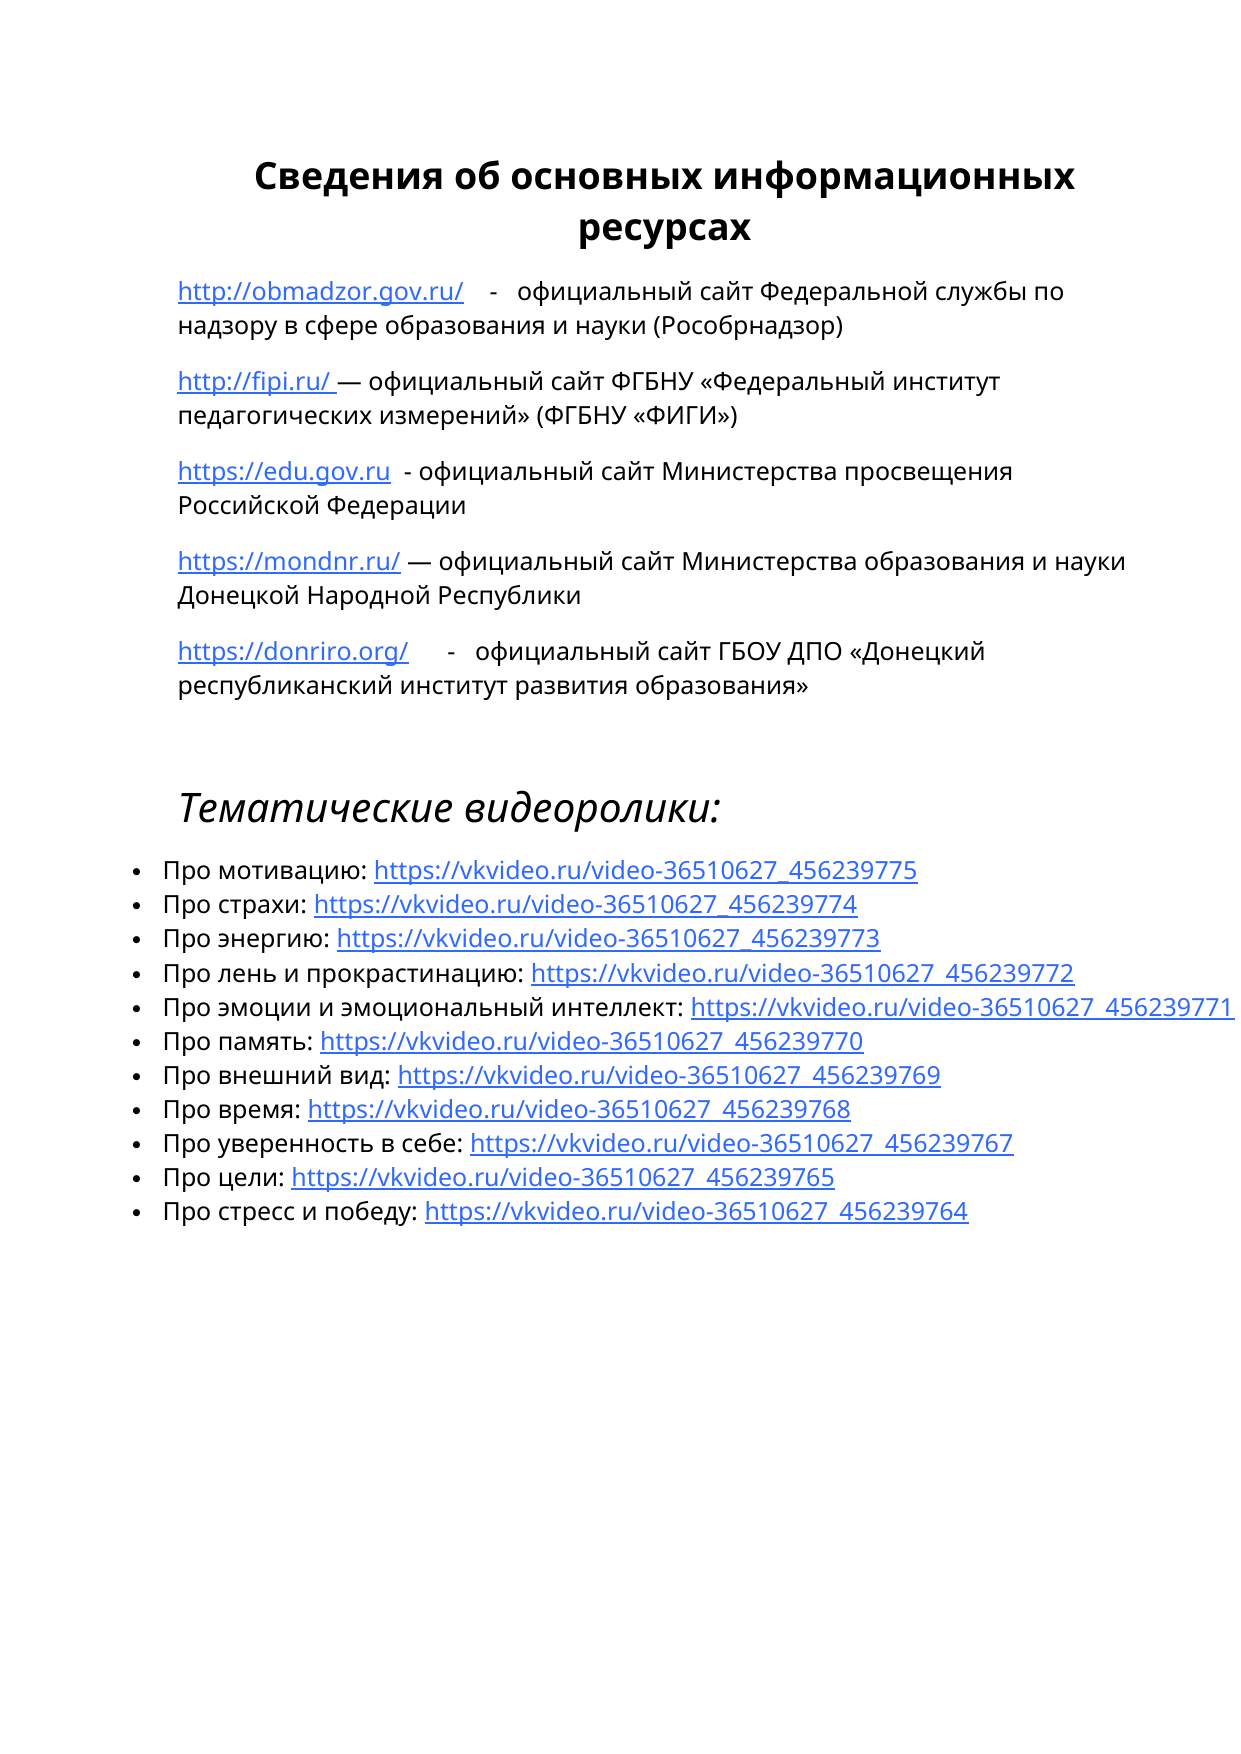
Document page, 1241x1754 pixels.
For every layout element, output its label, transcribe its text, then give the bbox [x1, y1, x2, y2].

list Про энергию: https://vkvideo.ru/video-36510627_456239773 [133, 921, 1240, 955]
list Про стресс и победу: https://vkvideo.ru/video-36510627_456239764 [133, 1194, 1240, 1228]
text https://donriro.org/ - официальный сайт ГБОУ ДПО «Донецкий республиканский институт развития образования» [177, 633, 1152, 701]
text http://fipi.ru/ — официальный сайт ФГБНУ «Федеральный институт педагогических измерений» (ФГБНУ «ФИГИ») [177, 363, 1152, 431]
list Про цели: https://vkvideo.ru/video-36510627_456239765 [133, 1159, 1240, 1194]
list Про лень и прокрастинацию: https://vkvideo.ru/video-36510627_456239772 [133, 955, 1240, 989]
list Про уверенность в себе: https://vkvideo.ru/video-36510627_456239767 [133, 1126, 1240, 1159]
text https://edu.gov.ru - официальный сайт Министерства просвещения Российской Федерации [177, 453, 1152, 521]
subtitle Тематические видеоролики: [177, 779, 1152, 834]
text Сведения об основных информационных ресурсах [177, 149, 1152, 251]
list Про страхи: https://vkvideo.ru/video-36510627_456239774 [133, 887, 1240, 921]
text http://obmadzor.gov.ru/ - официальный сайт Федеральной службы по надзору в сфере образования и науки (Рособрнадзор) [177, 273, 1152, 341]
list Про время: https://vkvideo.ru/video-36510627_456239768 [133, 1091, 1240, 1126]
list Про внешний вид: https://vkvideo.ru/video-36510627_456239769 [133, 1057, 1240, 1091]
list Про мотивацию: https://vkvideo.ru/video-36510627_456239775 [133, 853, 1240, 887]
list Про память: https://vkvideo.ru/video-36510627_456239770 [133, 1023, 1240, 1057]
text https://mondnr.ru/ — официальный сайт Министерства образования и науки Донецкой Народной Республики [177, 543, 1152, 611]
list Про эмоции и эмоциональный интеллект: https://vkvideo.ru/video-36510627_456239771 [133, 989, 1240, 1023]
